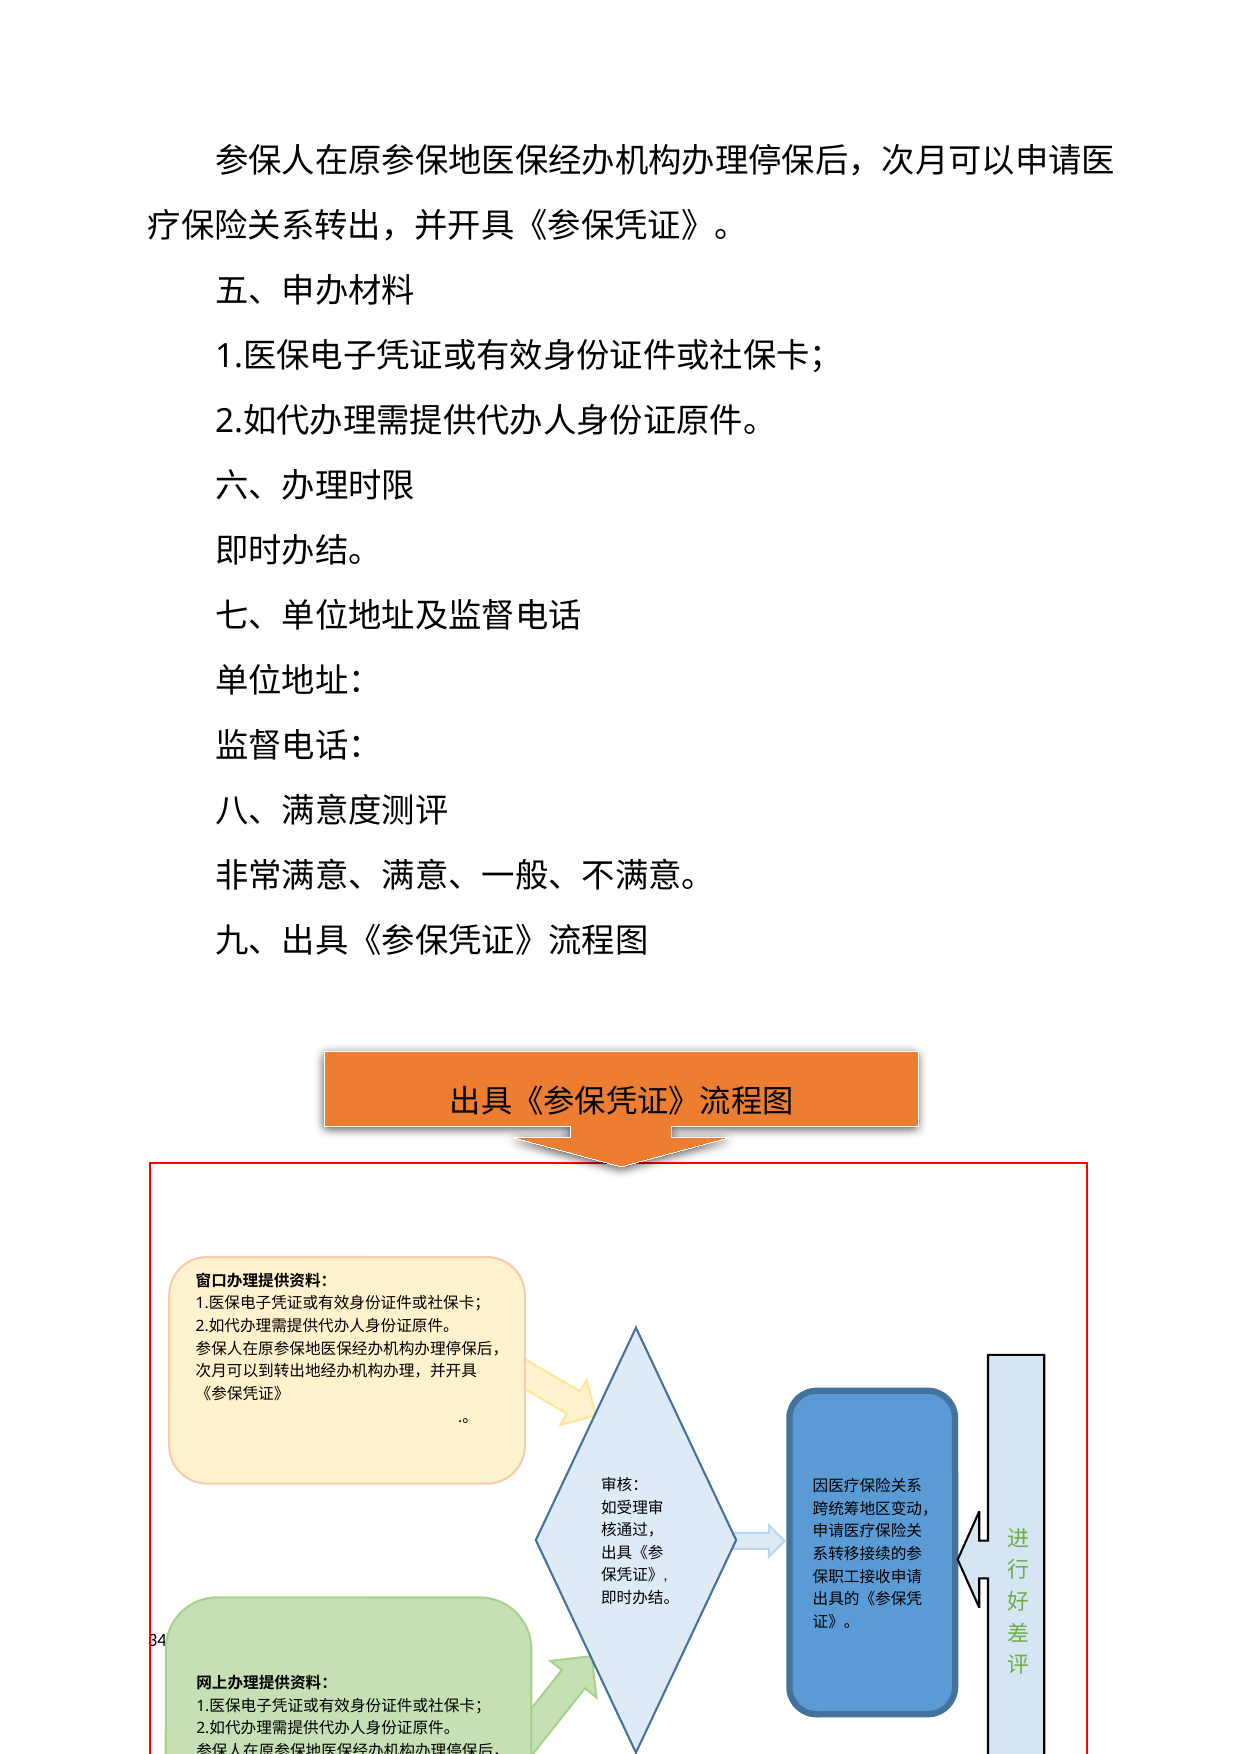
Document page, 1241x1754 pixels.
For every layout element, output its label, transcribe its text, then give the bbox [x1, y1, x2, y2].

text 2.如代办理需提供代办人身份证原件。 [148, 385, 1122, 450]
text 七、单位地址及监督电话 [148, 580, 1122, 645]
text 非常满意、满意、一般、不满意。 [148, 840, 1122, 905]
text 八、满意度测评 [148, 775, 1122, 840]
text 六、办理时限 [148, 450, 1122, 515]
text 单位地址： [148, 645, 1122, 710]
text 即时办结。 [148, 515, 1122, 580]
text 参保人在原参保地医保经办机构办理停保后，次月可以申请医疗保险关系转出，并开具《参保凭证》。 [148, 125, 1122, 255]
text 监督电话： [148, 710, 1122, 775]
text 1.医保电子凭证或有效身份证件或社保卡； [148, 320, 1122, 385]
text 九、出具《参保凭证》流程图 [148, 905, 1122, 970]
text 五、申办材料 [148, 255, 1122, 320]
